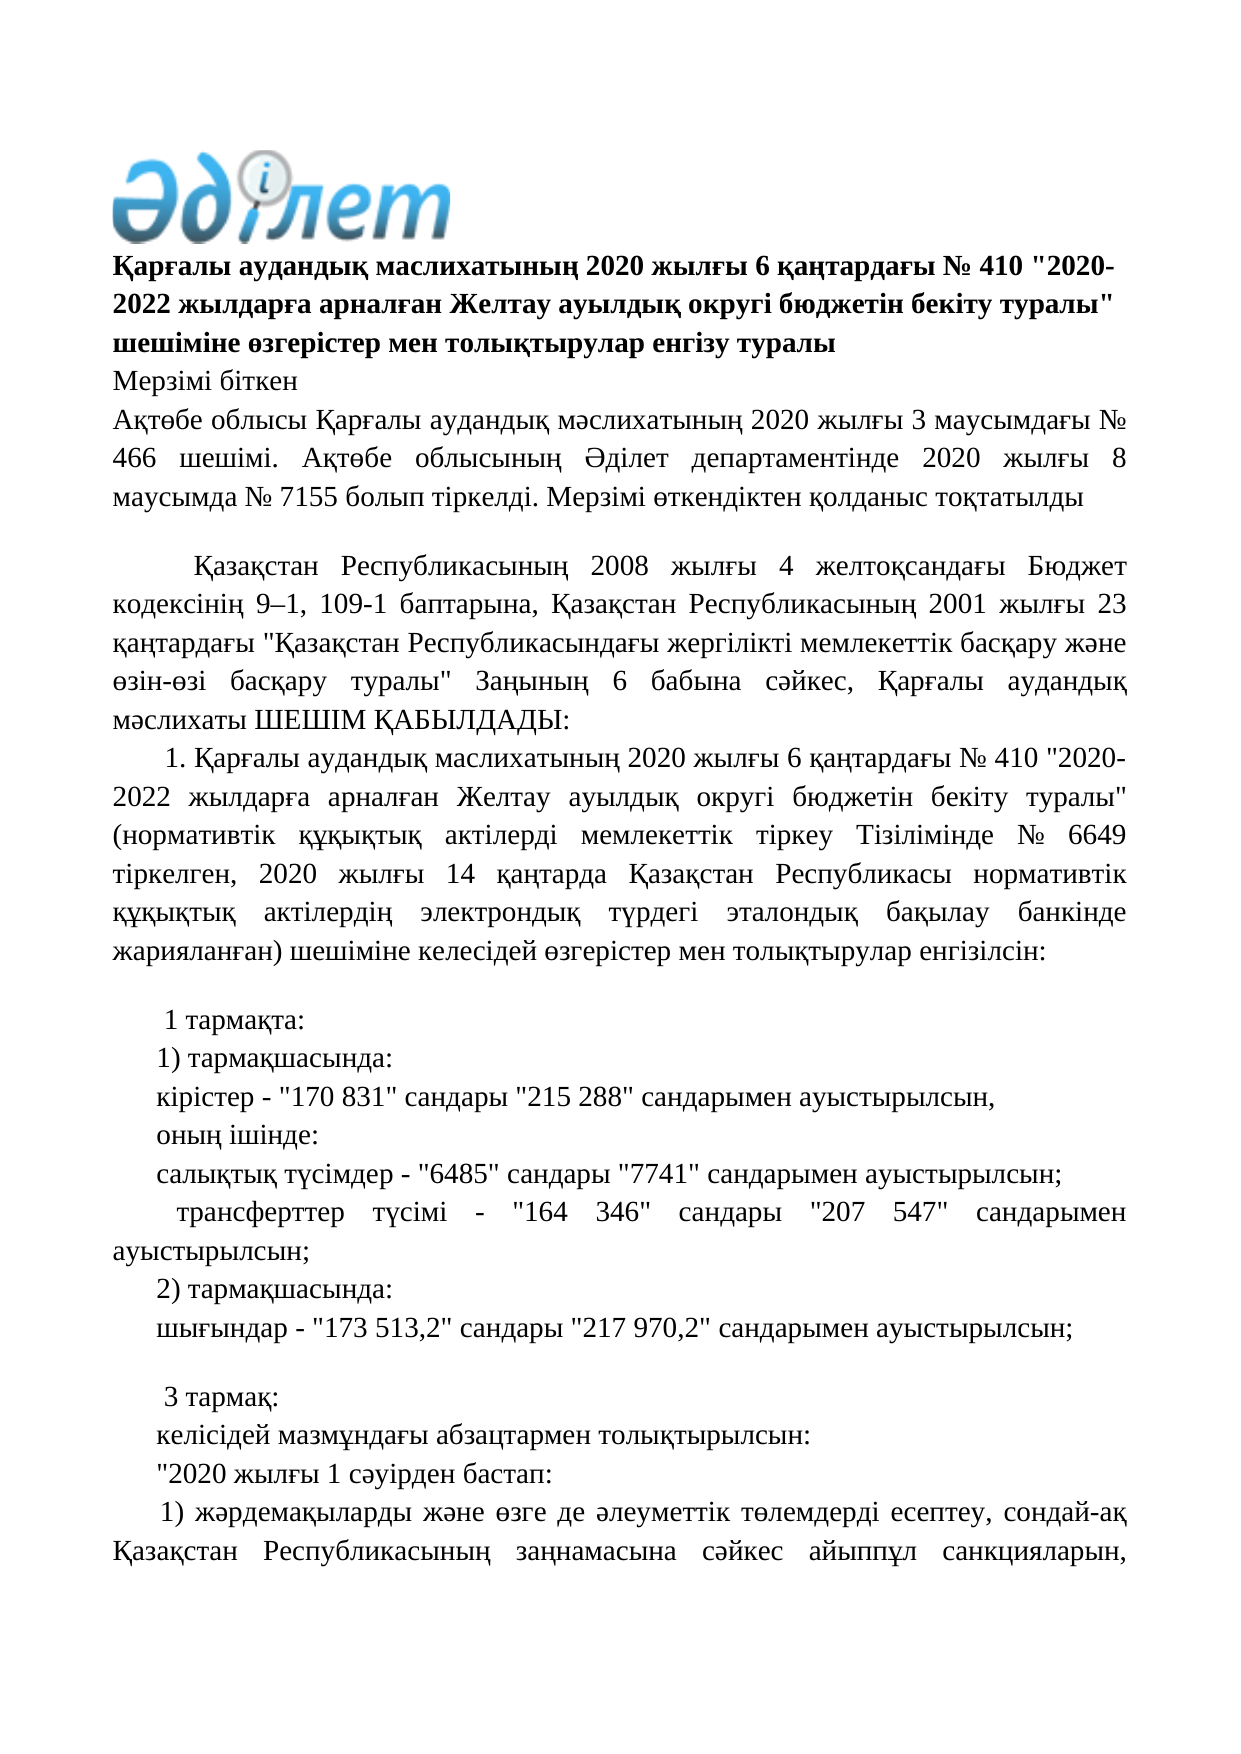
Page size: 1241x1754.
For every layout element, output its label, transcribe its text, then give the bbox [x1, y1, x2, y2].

text оның ішінде: [112, 1117, 1128, 1151]
picture [112, 150, 451, 244]
text "2020 жылғы 1 сәуірден бастап: [112, 1456, 1128, 1489]
text Қазақстан Республикасының 2008 жылғы 4 желтоқсандағы Бюджет кодексінің 9–1, 109-1 баптарына, Қазақстан Республикасының 2001 жылғы 23 қаңтардағы "Қазақстан Республикасындағы жергілікті мемлекеттік басқару және өзін-өзі басқару туралы" Заңының 6 бабына сәйкес, Қарғалы аудандық мәслихаты ШЕШІМ ҚАБЫЛДАДЫ: [112, 548, 1128, 735]
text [112, 1494, 1128, 1567]
text шығындар - "173 513,2" сандары "217 970,2" сандарымен ауыстырылсын; [112, 1310, 1128, 1344]
text кірістер - "170 831" сандары "215 288" сандарымен ауыстырылсын, [112, 1079, 1128, 1112]
text трансферттер түсімі - "164 346" сандары "207 547" сандарымен ауыстырылсын; [112, 1194, 1128, 1267]
text Ақтөбе облысы Қарғалы аудандық мәслихатының 2020 жылғы 3 маусымдағы № 466 шешімі. Ақтөбе облысының Әділет департаментінде 2020 жылғы 8 маусымда № 7155 болып тіркелді. Мерзімі өткендіктен қолданыс тоқтатылды [112, 402, 1128, 512]
text 1) тармақшасында: [112, 1040, 1128, 1074]
text 1 тармақта: [112, 1002, 1128, 1035]
text 3 тармақ: [112, 1379, 1128, 1412]
text 1. Қарғалы аудандық маслихатының 2020 жылғы 6 қаңтардағы № 410 "2020-2022 жылдарға арналған Желтау ауылдық округі бюджетін бекіту туралы" (нормативтік құқықтық актілерді мемлекеттік тіркеу Тізілімінде № 6649 тіркелген, 2020 жылғы 14 қаңтарда Қазақстан Республикасы нормативтік құқықтық актілердің электрондық түрдегі эталондық бақылау банкінде жарияланған) шешіміне келесідей өзгерістер мен толықтырулар енгізілсін: [112, 740, 1128, 967]
text Қарғалы аудандық маслихатының 2020 жылғы 6 қаңтардағы № 410 "2020-2022 жылдарға арналған Желтау ауылдық округі бюджетін бекіту туралы" шешіміне өзгерістер мен толықтырулар енгізу туралы [112, 248, 1128, 358]
text Мерзімі біткен [112, 363, 1128, 397]
text салықтық түсімдер - "6485" сандары "7741" сандарымен ауыстырылсын; [112, 1156, 1128, 1189]
text келісідей мазмұндағы абзацтармен толықтырылсын: [112, 1417, 1128, 1451]
text 2) тармақшасында: [112, 1272, 1128, 1305]
